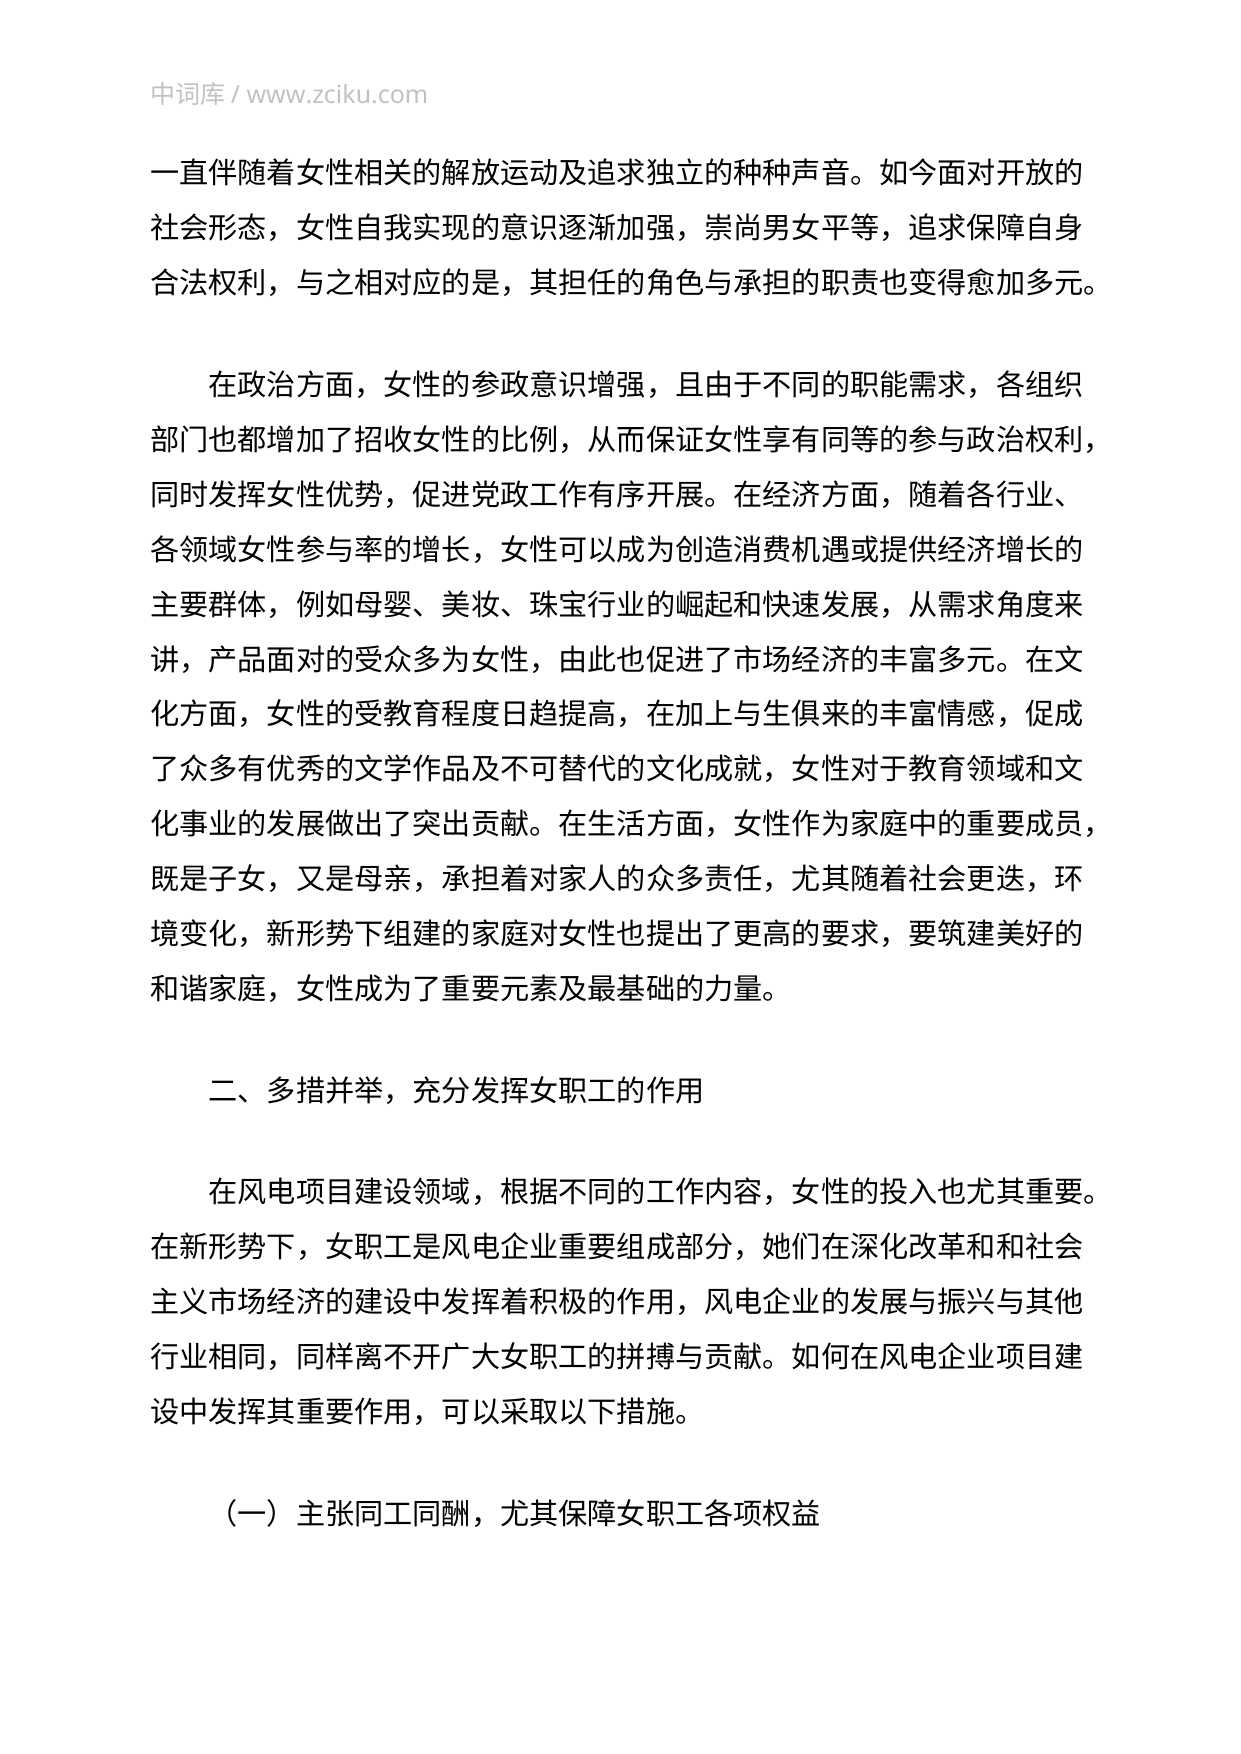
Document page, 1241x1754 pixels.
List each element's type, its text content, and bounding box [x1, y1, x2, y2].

text 在风电项目建设领域，根据不同的工作内容，女性的投入也尤其重要。在新形势下，女职工是风电企业重要组成部分，她们在深化改革和和社会主义市场经济的建设中发挥着积极的作用，风电企业的发展与振兴与其他行业相同，同样离不开广大女职工的拼搏与贡献。如何在风电企业项目建设中发挥其重要作用，可以采取以下措施。 [150, 1169, 1090, 1431]
text 二、多措并举，充分发挥女职工的作用 [150, 1067, 1090, 1109]
text （一）主张同工同酬，尤其保障女职工各项权益 [150, 1490, 1090, 1533]
text 在政治方面，女性的参政意识增强，且由于不同的职能需求，各组织部门也都增加了招收女性的比例，从而保证女性享有同等的参与政治权利，同时发挥女性优势，促进党政工作有序开展。在经济方面，随着各行业、各领域女性参与率的增长，女性可以成为创造消费机遇或提供经济增长的主要群体，例如母婴、美妆、珠宝行业的崛起和快速发展，从需求角度来讲，产品面对的受众多为女性，由此也促进了市场经济的丰富多元。在文化方面，女性的受教育程度日趋提高，在加上与生俱来的丰富情感，促成了众多有优秀的文学作品及不可替代的文化成就，女性对于教育领域和文化事业的发展做出了突出贡献。在生活方面，女性作为家庭中的重要成员，既是子女，又是母亲，承担着对家人的众多责任，尤其随着社会更迭，环境变化，新形势下组建的家庭对女性也提出了更高的要求，要筑建美好的和谐家庭，女性成为了重要元素及最基础的力量。 [150, 362, 1090, 1008]
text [150, 150, 1090, 302]
